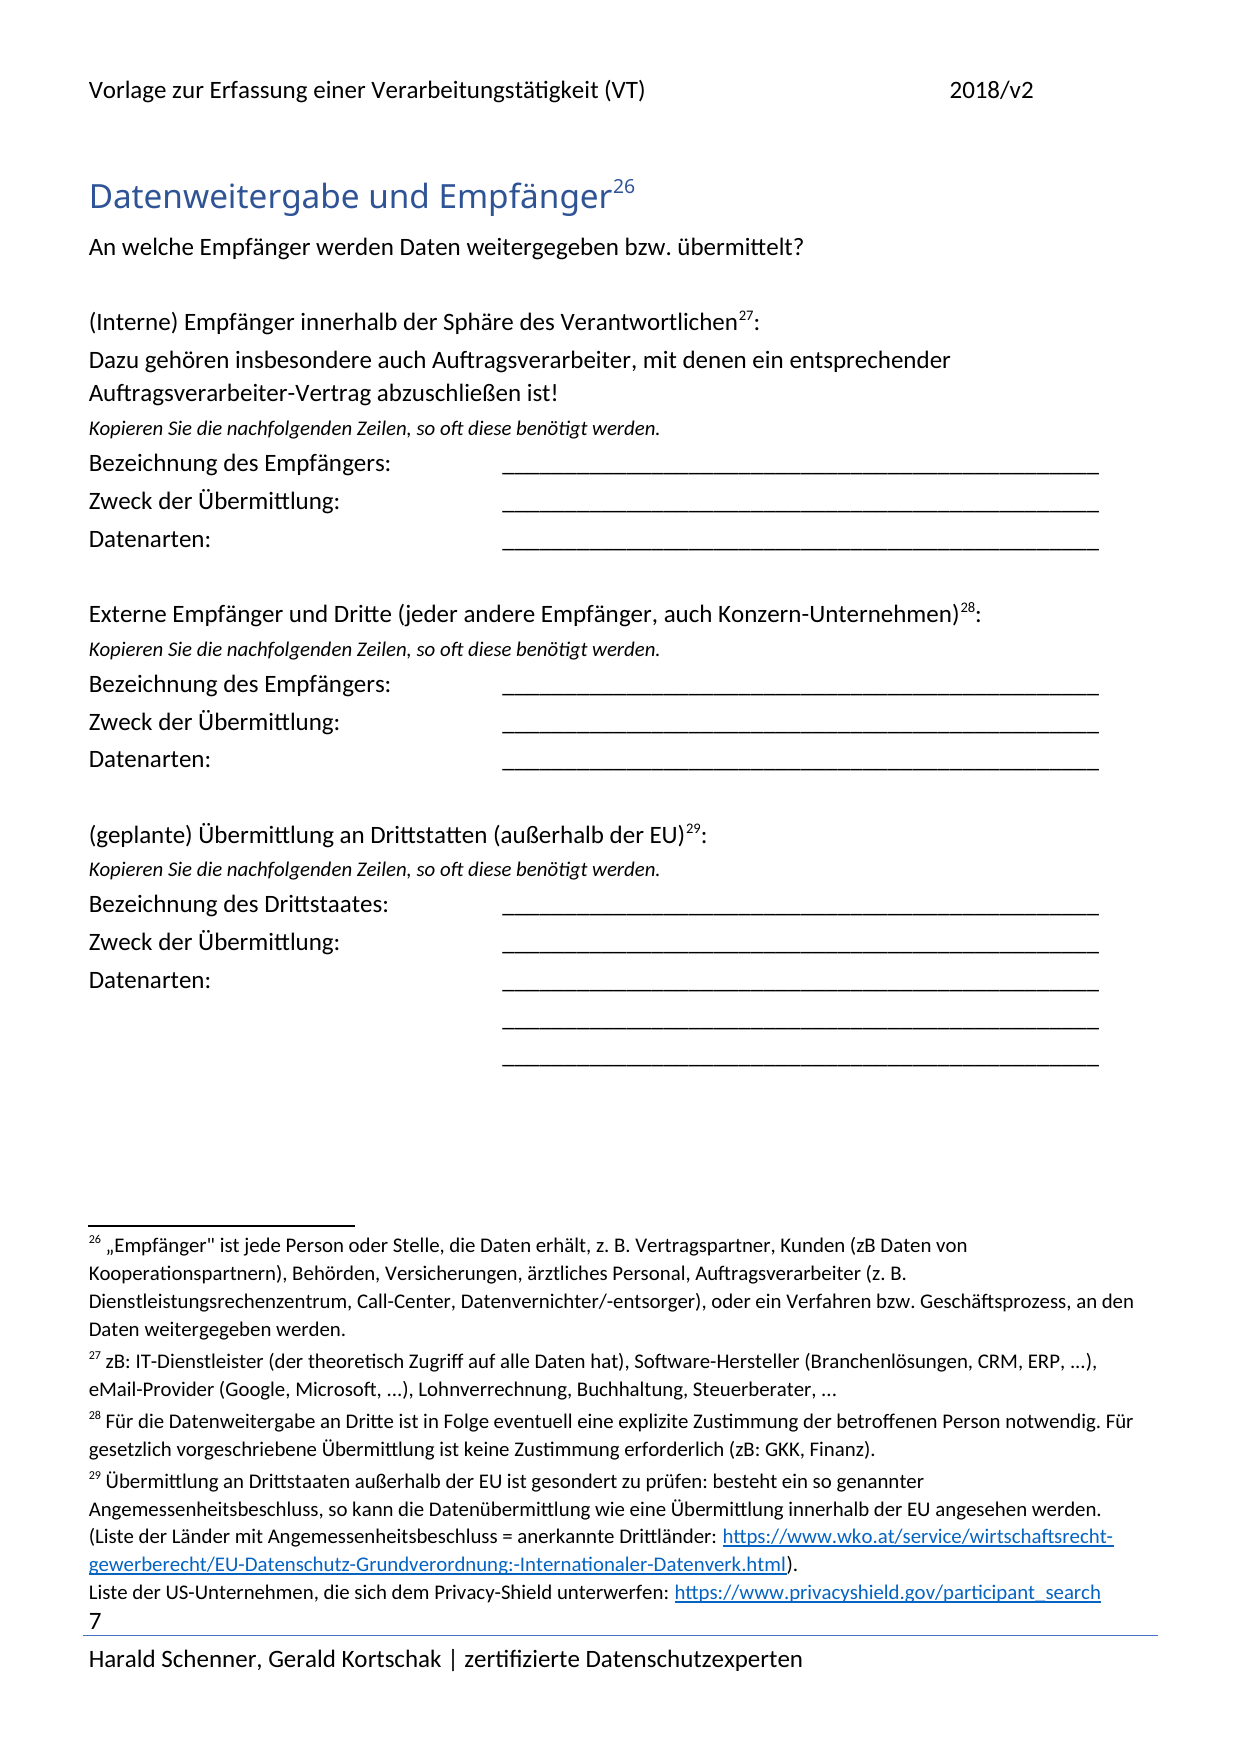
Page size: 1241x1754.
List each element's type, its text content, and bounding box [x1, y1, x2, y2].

text Kopieren Sie die nachfolgenden Zeilen, so oft diese benötigt werden. [88, 856, 1152, 882]
text Bezeichnung des Drittstaates: ________________________________________________ [88, 888, 1152, 919]
text Zweck der Übermittlung: ________________________________________________ [88, 706, 1152, 736]
text Kopieren Sie die nachfolgenden Zeilen, so oft diese benötigt werden. [88, 636, 1152, 661]
text Bezeichnung des Empfängers: ________________________________________________ [88, 668, 1152, 698]
text Datenarten: ________________________________________________ [88, 743, 1152, 774]
text Kopieren Sie die nachfolgenden Zeilen, so oft diese benötigt werden. [88, 415, 1152, 441]
text ________________________________________________ [88, 1039, 1152, 1070]
text Bezeichnung des Empfängers: ________________________________________________ [88, 447, 1152, 478]
text (Interne) Empfänger innerhalb der Sphäre des Verantwortlichen: [88, 306, 1152, 337]
text An welche Empfänger werden Daten weitergegeben bzw. übermittelt? [88, 231, 1152, 261]
text Datenarten: ________________________________________________ [88, 523, 1152, 553]
text ________________________________________________ [88, 1002, 1152, 1032]
text Datenarten: ________________________________________________ [88, 964, 1152, 994]
text (geplante) Übermittlung an Drittstatten (außerhalb der EU): [88, 819, 1152, 849]
text Zweck der Übermittlung: ________________________________________________ [88, 926, 1152, 957]
text Dazu gehören insbesondere auch Auftragsverarbeiter, mit denen ein entsprechender Auftragsverarbeiter-Vertrag abzuschließen ist! [88, 344, 1152, 408]
text Zweck der Übermittlung: ________________________________________________ [88, 485, 1152, 516]
text Externe Empfänger und Dritte (jeder andere Empfänger, auch Konzern-Unternehmen): [88, 598, 1152, 629]
subtitle Datenweitergabe und Empfänger [88, 173, 1152, 218]
